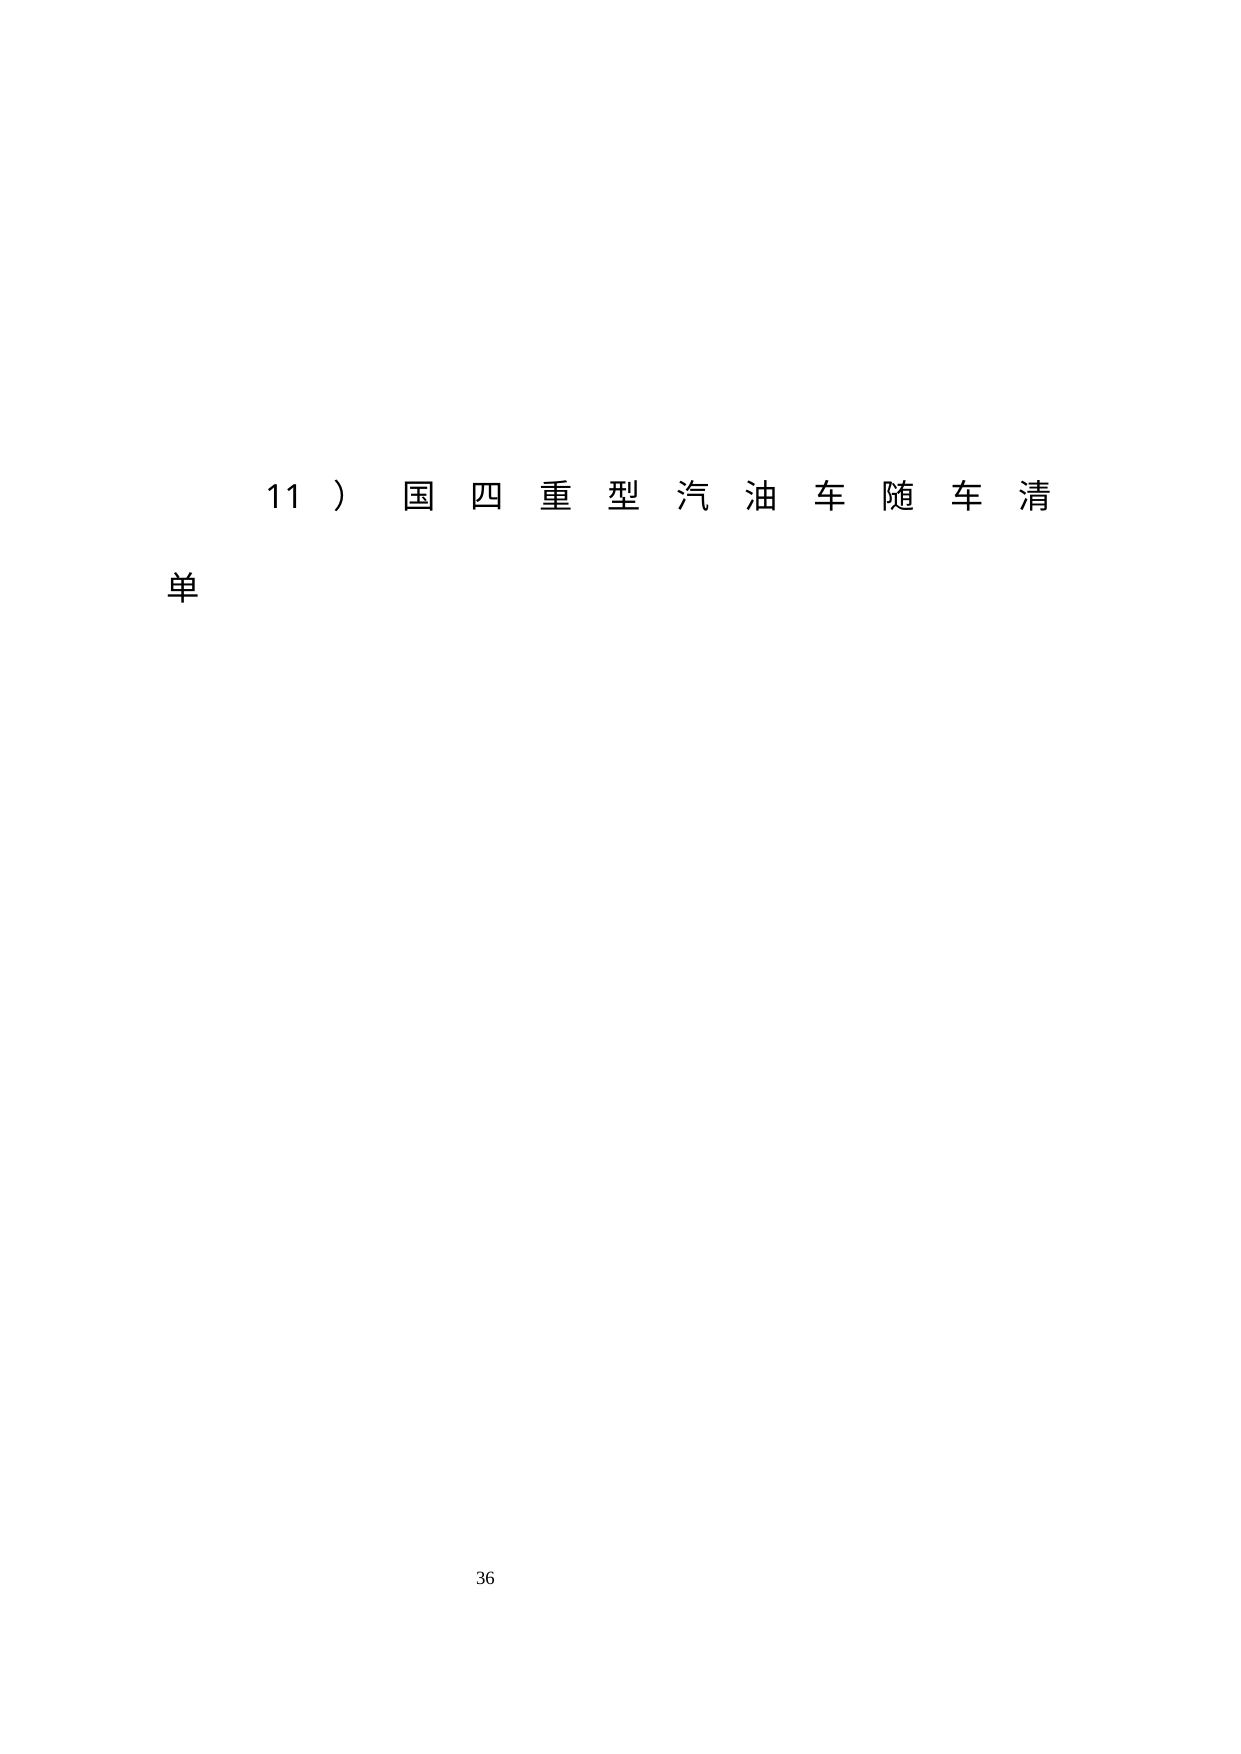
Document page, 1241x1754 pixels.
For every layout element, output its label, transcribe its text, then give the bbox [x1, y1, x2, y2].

text 11）国四重型汽油车随车清单 [167, 448, 1085, 631]
